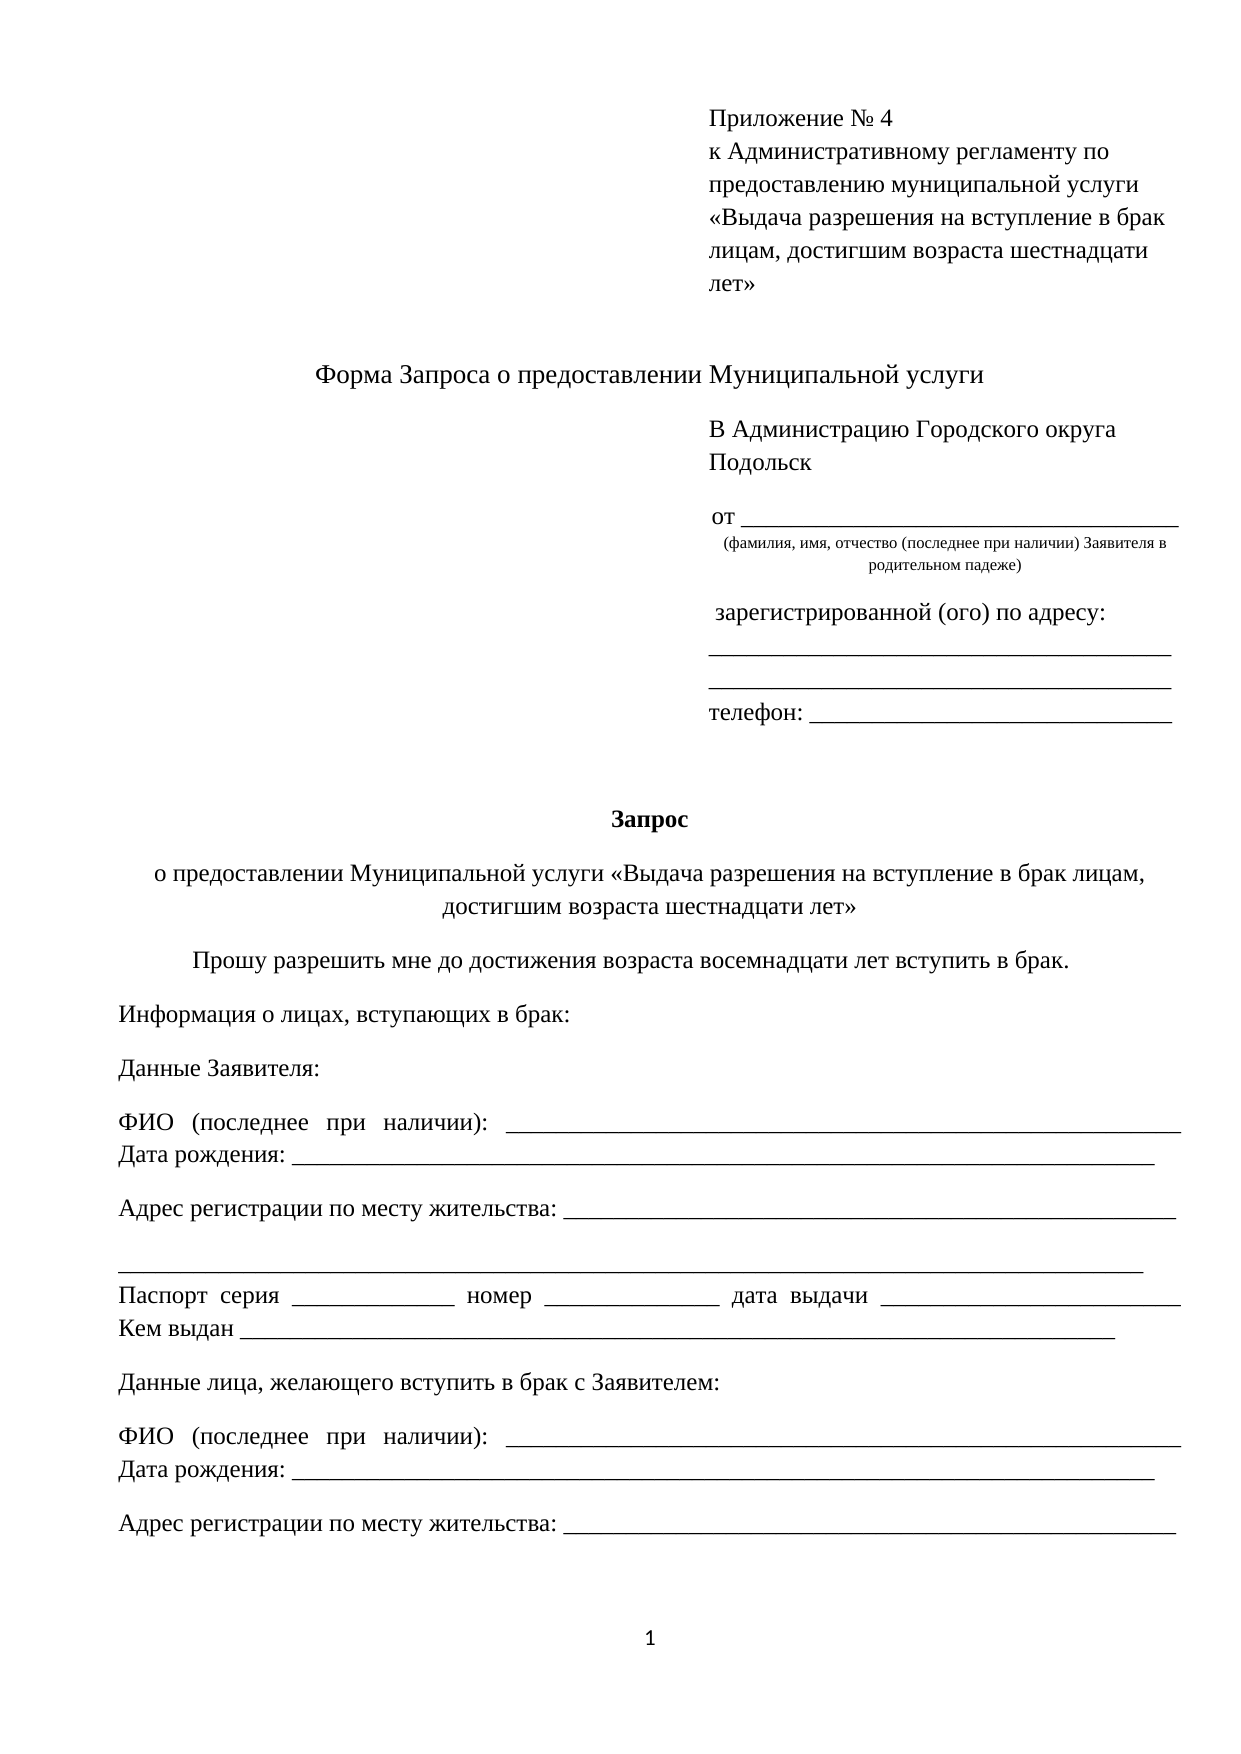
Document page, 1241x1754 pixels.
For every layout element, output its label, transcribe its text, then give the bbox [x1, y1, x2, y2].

text зарегистрированной (ого) по адресу: __________________________________________________________________________ телефон: _____________________________ [709, 597, 1181, 725]
text Запрос [118, 804, 1181, 833]
text ФИО (последнее при наличии): ______________________________________________________ Дата рождения: _____________________________________________________________________ [118, 1421, 1181, 1483]
text о предоставлении Муниципальной услуги «Выдача разрешения на вступление в брак лицам, достигшим возраста шестнадцати лет» [118, 858, 1181, 920]
text к Административному регламенту по предоставлению муниципальной услуги «Выдача разрешения на вступление в брак лицам, достигшим возраста шестнадцати лет» [709, 136, 1181, 297]
text Данные лица, желающего вступить в брак с Заявителем: [118, 1367, 1181, 1396]
text Прошу разрешить мне до достижения возраста восемнадцати лет вступить в брак. [118, 945, 1181, 974]
text Адрес регистрации по месту жительства: _________________________________________________ [118, 1193, 1181, 1222]
text В Администрацию Городского округа Подольск [709, 414, 1181, 476]
text Форма Запроса о предоставлении Муниципальной услуги [118, 358, 1181, 389]
text от ___________________________________ (фамилия, имя, отчество (последнее при наличии) Заявителя в родительном падеже) [709, 501, 1181, 574]
text Данные Заявителя: [118, 1053, 1181, 1081]
text Информация о лицах, вступающих в брак: [118, 999, 1181, 1028]
text ФИО (последнее при наличии): ______________________________________________________ Дата рождения: _____________________________________________________________________ [118, 1107, 1181, 1168]
text Приложение № 4 [709, 103, 1181, 132]
text Адрес регистрации по месту жительства: _________________________________________________ [118, 1508, 1181, 1537]
